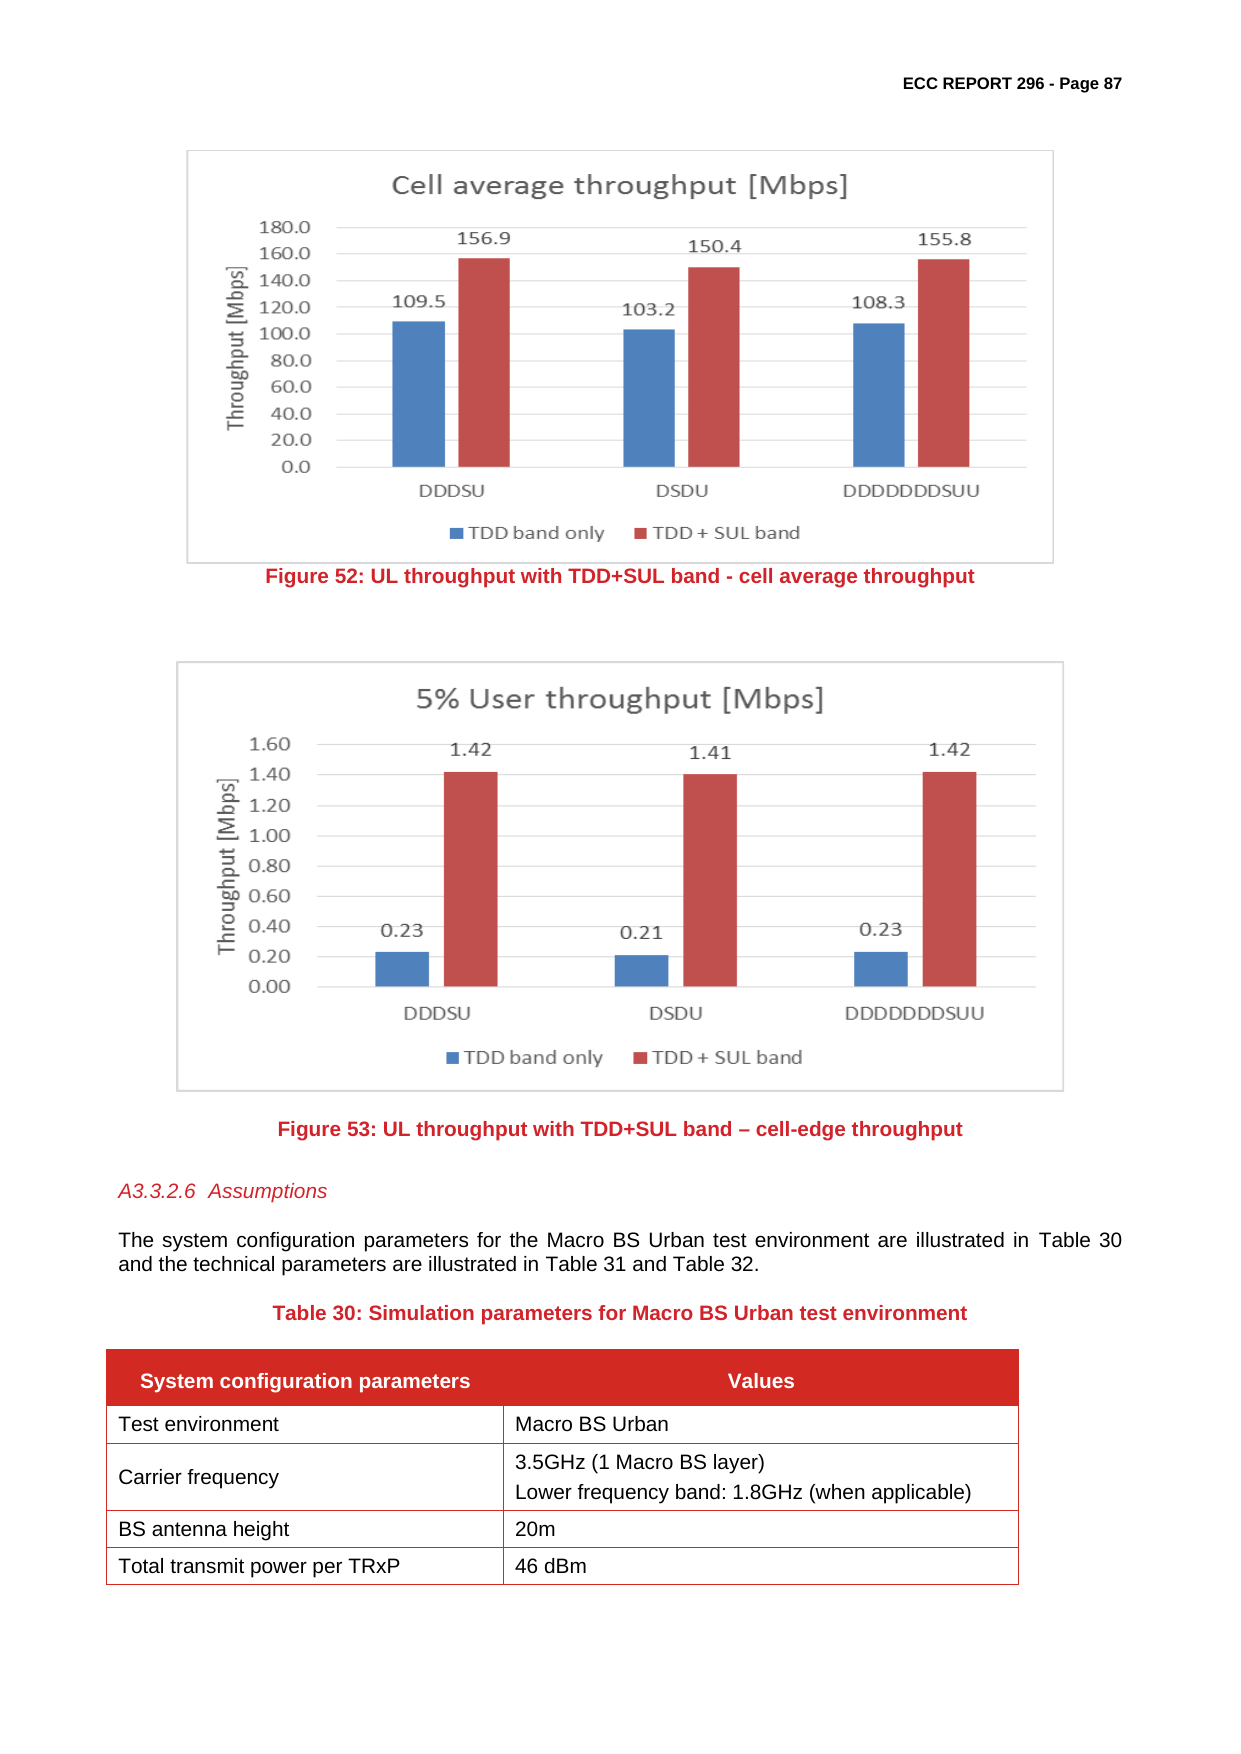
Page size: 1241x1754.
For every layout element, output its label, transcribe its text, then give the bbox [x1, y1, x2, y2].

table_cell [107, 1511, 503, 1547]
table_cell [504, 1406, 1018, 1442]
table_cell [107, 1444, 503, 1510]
text Table 30: Simulation parameters for Macro BS Urban test environment [118, 1300, 1122, 1324]
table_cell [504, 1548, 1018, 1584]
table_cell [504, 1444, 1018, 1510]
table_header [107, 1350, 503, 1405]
text The system configuration parameters for the Macro BS Urban test environment are illustrated in Table 30 and the technical parameters are illustrated in Table 31 and Table 32. [118, 1227, 1122, 1275]
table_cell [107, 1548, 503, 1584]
picture [186, 150, 1054, 564]
subtitle Assumptions [118, 1178, 1122, 1202]
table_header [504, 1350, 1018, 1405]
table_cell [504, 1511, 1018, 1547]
text Figure 53: UL throughput with TDD+SUL band – cell-edge throughput [118, 1117, 1122, 1141]
picture [176, 661, 1065, 1092]
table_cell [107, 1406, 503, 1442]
